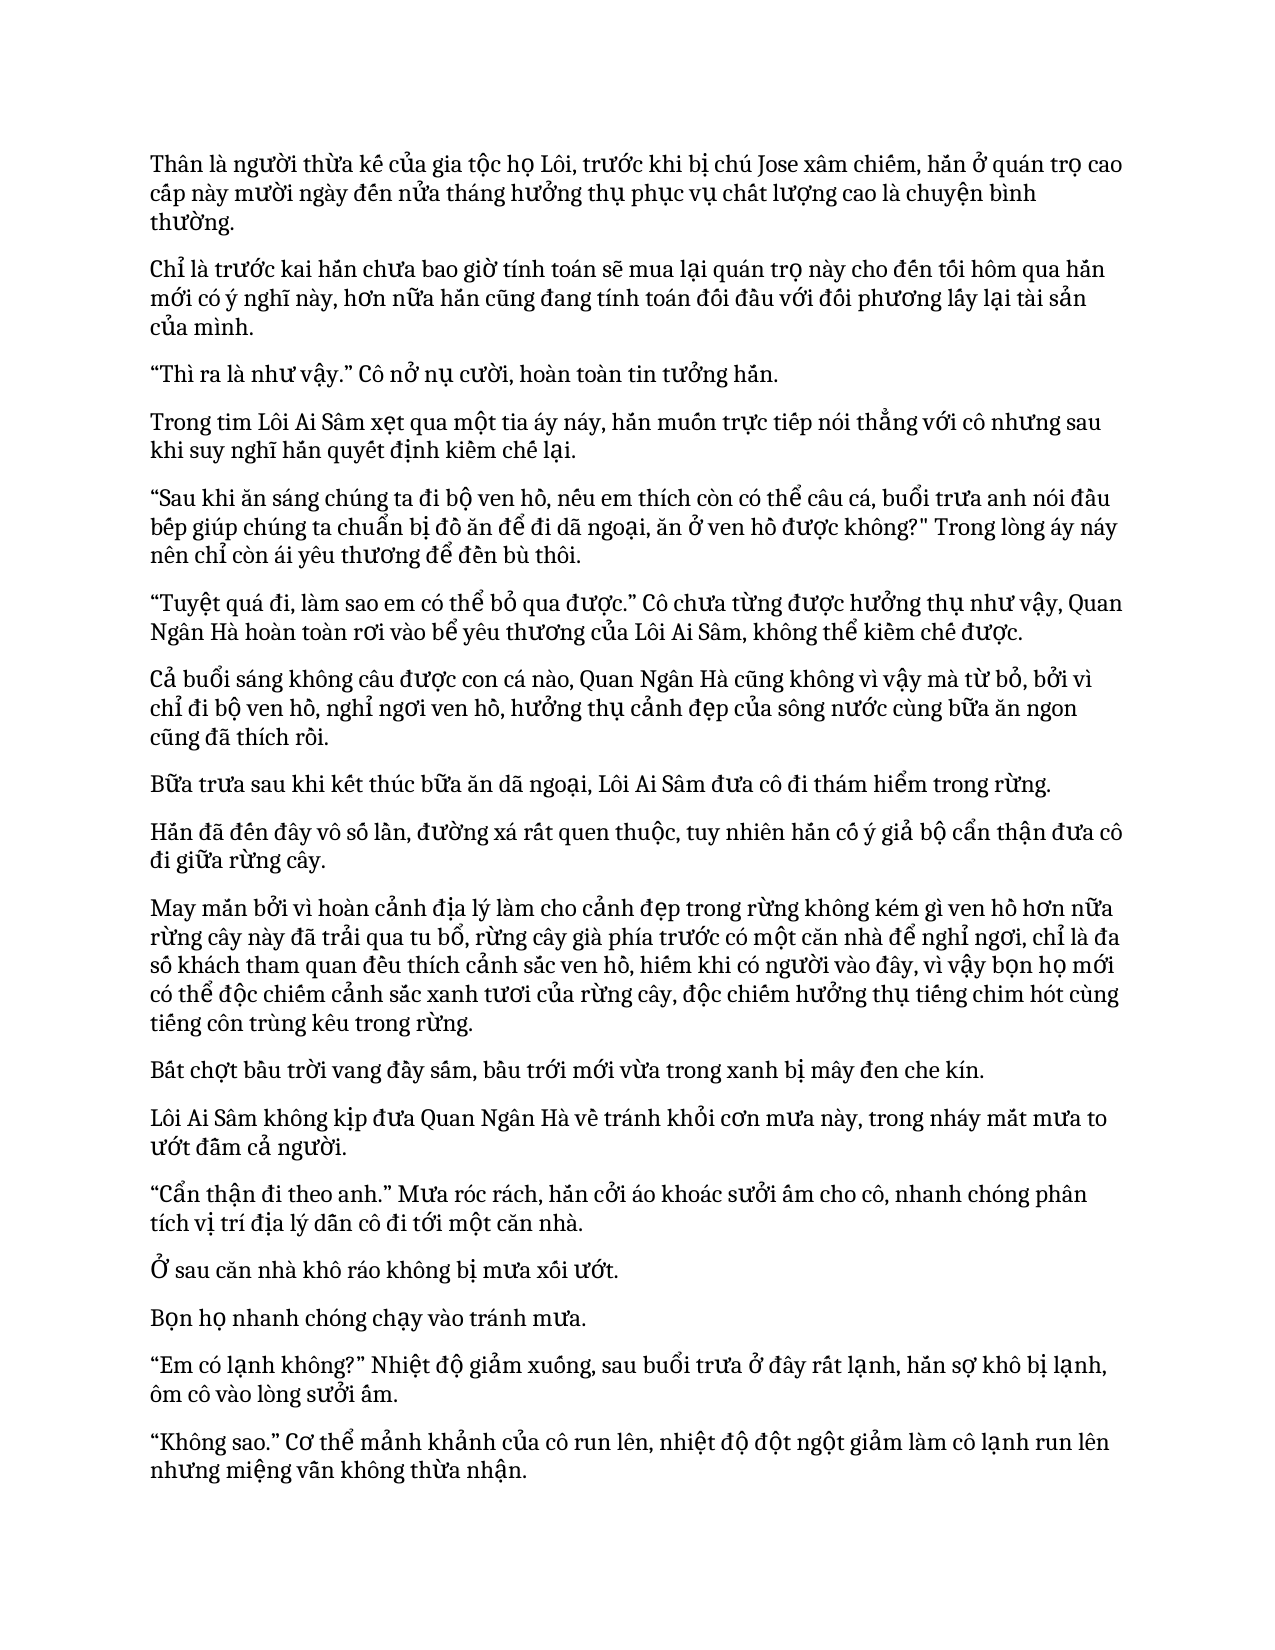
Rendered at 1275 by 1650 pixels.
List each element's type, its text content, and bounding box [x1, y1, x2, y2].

text “Sau khi ăn sáng chúng ta đi bộ ven hồ, nếu em thích còn có thể câu cá, buổi trưa anh nói đầu bếp giúp chúng ta chuẩn bị đồ ăn để đi dã ngoại, ăn ở ven hồ được không?" Trong lòng áy náy nên chỉ còn ái yêu thương để đền bù thôi. [150, 484, 1125, 570]
text Bọn họ nhanh chóng chạy vào tránh mưa. [150, 1304, 1125, 1332]
text “Cẩn thận đi theo anh.” Mưa róc rách, hắn cởi áo khoác sưởi ấm cho cô, nhanh chóng phân tích vị trí địa lý dẫn cô đi tới một căn nhà. [150, 1180, 1125, 1237]
text Hắn đã đến đây vô số lần, đường xá rất quen thuộc, tuy nhiên hắn cố ý giả bộ cẩn thận đưa cô đi giữa rừng cây. [150, 817, 1125, 875]
text “Thì ra là như vậy.” Cô nở nụ cười, hoàn toàn tin tưởng hắn. [150, 360, 1125, 389]
text Ở sau căn nhà khô ráo không bị mưa xối ướt. [150, 1256, 1125, 1285]
text Chỉ là trước kai hắn chưa bao giờ tính toán sẽ mua lại quán trọ này cho đến tối hôm qua hắn mới có ý nghĩ này, hơn nữa hắn cũng đang tính toán đối đầu với đối phương lấy lại tài sản của mình. [150, 255, 1125, 341]
text Thân là người thừa kế của gia tộc họ Lôi, trước khi bị chú Jose xâm chiếm, hắn ở quán trọ cao cấp này mười ngày đến nửa tháng hưởng thụ phục vụ chất lượng cao là chuyện bình thường. [150, 150, 1125, 236]
text Bữa trưa sau khi kết thúc bữa ăn dã ngoại, Lôi Ai Sâm đưa cô đi thám hiểm trong rừng. [150, 770, 1125, 799]
text “Tuyệt quá đi, làm sao em có thể bỏ qua được.” Cô chưa từng được hưởng thụ như vậy, Quan Ngân Hà hoàn toàn rơi vào bể yêu thương của Lôi Ai Sâm, không thể kiềm chế được. [150, 589, 1125, 646]
text Cả buổi sáng không câu được con cá nào, Quan Ngân Hà cũng không vì vậy mà từ bỏ, bởi vì chỉ đi bộ ven hồ, nghỉ ngơi ven hồ, hưởng thụ cảnh đẹp của sông nước cùng bữa ăn ngon cũng đã thích rồi. [150, 665, 1125, 751]
text Trong tim Lôi Ai Sâm xẹt qua một tia áy náy, hắn muốn trực tiếp nói thẳng với cô nhưng sau khi suy nghĩ hắn quyết định kiềm chế lại. [150, 407, 1125, 465]
text Lôi Ai Sâm không kịp đưa Quan Ngân Hà về tránh khỏi cơn mưa này, trong nháy mắt mưa to ướt đẫm cả người. [150, 1104, 1125, 1161]
text Bất chợt bầu trời vang đầy sấm, bầu trới mới vừa trong xanh bị mây đen che kín. [150, 1056, 1125, 1085]
text “Em có lạnh không?” Nhiệt độ giảm xuống, sau buổi trưa ở đây rất lạnh, hắn sợ khô bị lạnh, ôm cô vào lòng sưởi ấm. [150, 1351, 1125, 1409]
text “Không sao.” Cơ thể mảnh khảnh của cô run lên, nhiệt độ đột ngột giảm làm cô lạnh run lên nhưng miệng vẫn không thừa nhận. [150, 1427, 1125, 1485]
text May mắn bởi vì hoàn cảnh địa lý làm cho cảnh đẹp trong rừng không kém gì ven hồ hơn nữa rừng cây này đã trải qua tu bổ, rừng cây già phía trước có một căn nhà để nghỉ ngơi, chỉ là đa số khách tham quan đều thích cảnh sắc ven hồ, hiếm khi có người vào đây, vì vậy bọn họ mới có thể độc chiếm cảnh sắc xanh tươi của rừng cây, độc chiếm hưởng thụ tiếng chim hót cùng tiếng côn trùng kêu trong rừng. [150, 894, 1125, 1037]
